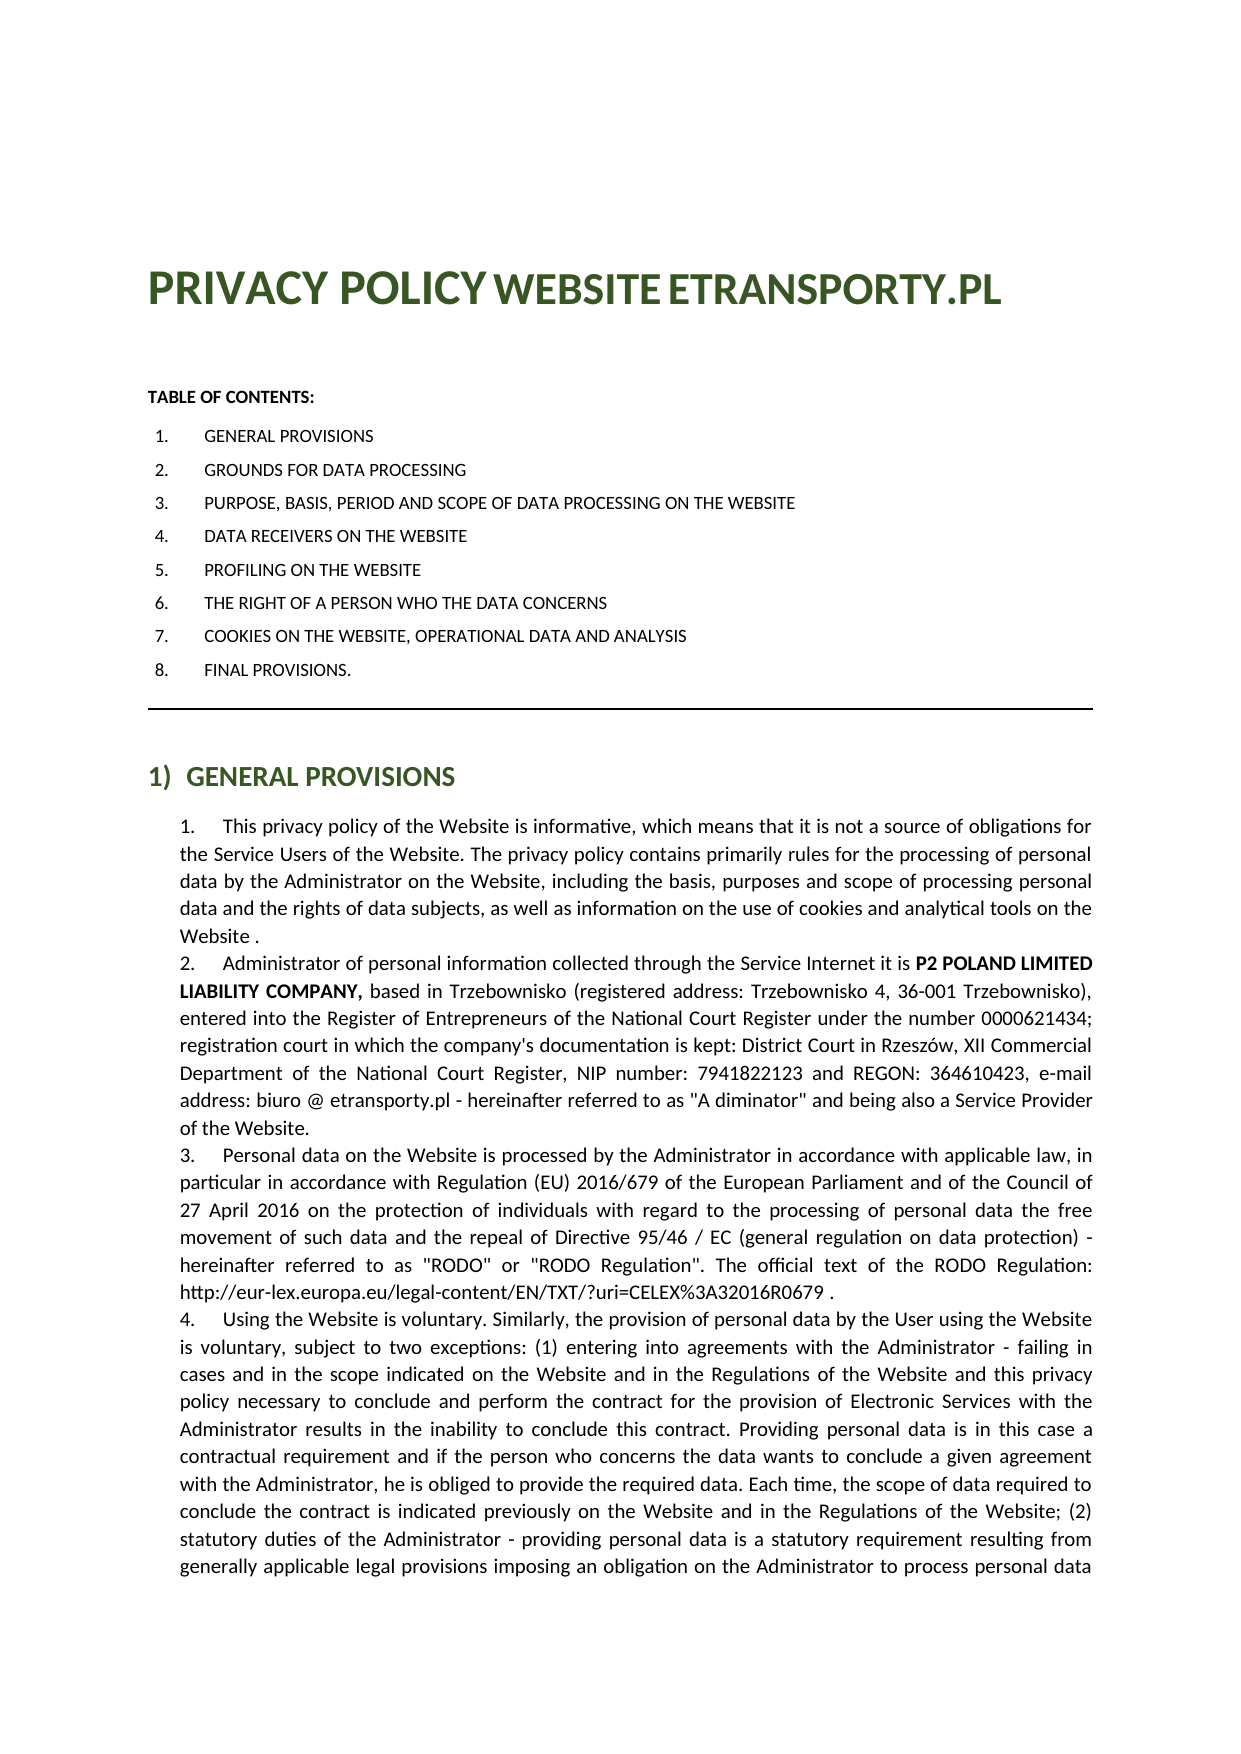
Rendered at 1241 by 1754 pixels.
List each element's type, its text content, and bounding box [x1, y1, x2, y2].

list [179, 1307, 1093, 1578]
text 4. DATA RECEIVERS ON THE WEBSITE [154, 524, 1093, 547]
text 7. COOKIES ON THE WEBSITE, OPERATIONAL DATA AND ANALYSIS [154, 624, 1093, 647]
text 1) GENERAL PROVISIONS [148, 758, 1093, 794]
text 2. GROUNDS FOR DATA PROCESSING [154, 458, 1093, 481]
text 6. THE RIGHT OF A PERSON WHO THE DATA CONCERNS [154, 591, 1093, 614]
list Administrator of personal information collected through the Service Internet it is P2 POLAND LIMITED LIABILITY COMPANY, based in Trzebownisko (registered address: Trzebownisko 4, 36-001 Trzebownisko), entered into the Register of Entrepreneurs of the National Court Register under the number 0000621434; registration court in which the company's documentation is kept: District Court in Rzeszów, XII Commercial Department of the National Court Register, NIP number: 7941822123 and REGON: 364610423, e-mail address: biuro @ etransporty.pl - hereinafter referred to as "A diminator" and being also a Service Provider of the Website. [179, 950, 1093, 1140]
text 1. GENERAL PROVISIONS [154, 424, 1093, 447]
list Personal data on the Website is processed by the Administrator in accordance with applicable law, in particular in accordance with Regulation (EU) 2016/679 of the European Parliament and of the Council of 27 April 2016 on the protection of individuals with regard to the processing of personal data the free movement of such data and the repeal of Directive 95/46 / EC (general regulation on data protection) - hereinafter referred to as "RODO" or "RODO Regulation". The official text of the RODO Regulation: http://eur-lex.europa.eu/legal-content/EN/TXT/?uri=CELEX%3A32016R0679 . [179, 1142, 1093, 1304]
list This privacy policy of the Website is informative, which means that it is not a source of obligations for the Service Users of the Website. The privacy policy contains primarily rules for the processing of personal data by the Administrator on the Website, including the basis, purposes and scope of processing personal data and the rights of data subjects, as well as information on the use of cookies and analytical tools on the Website . [179, 813, 1093, 948]
text 5. PROFILING ON THE WEBSITE [154, 558, 1093, 581]
text 8. FINAL PROVISIONS. [154, 658, 1093, 681]
text 3. PURPOSE, BASIS, PERIOD AND SCOPE OF DATA PROCESSING ON THE WEBSITE [154, 491, 1093, 514]
text TABLE OF CONTENTS: [148, 386, 1093, 408]
text PRIVACY POLICY WEBSITE ETRANSPORTY.PL [148, 256, 1093, 317]
